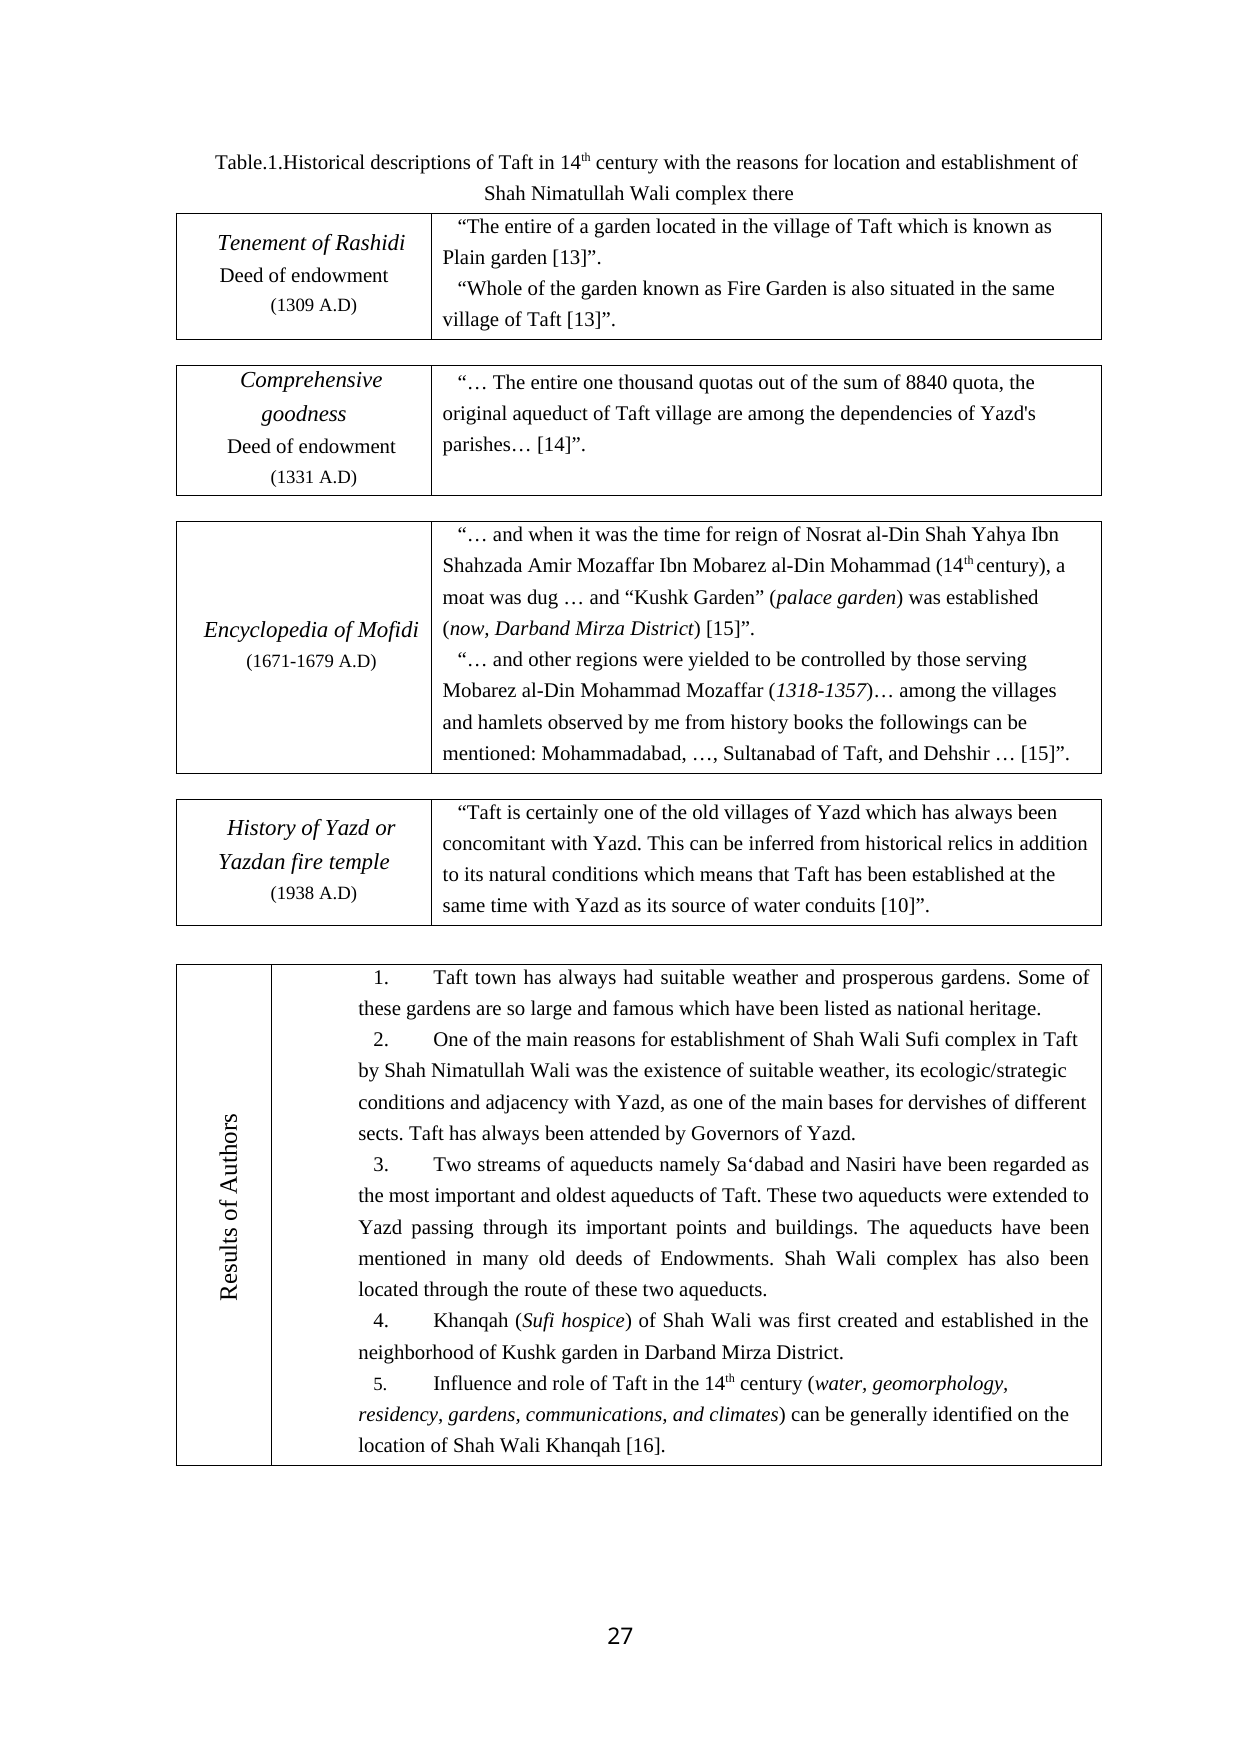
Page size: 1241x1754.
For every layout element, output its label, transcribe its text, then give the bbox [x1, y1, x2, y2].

table_header Results of Authors [177, 965, 271, 1465]
table_header History of or Yazdan fire temple (1938 A.D) [177, 800, 431, 925]
table_header “… and when it was the time for reign of Nosrat al-Din Shah Yahya Ibn Shahzada Amir Mozaffar Ibn Mobarez al-Din Mohammad (14th century), a moat was dug … and “Kushk Garden” (palace garden) was established (now, Darband Mirza District) [15]”. “… and other regions were yielded to be controlled by those serving Mobarez al-Din Mohammad Mozaffar (1318-1357)… among the villages and hamlets observed by me from history books the followings can be mentioned: Mohammadabad, …, Sultanabad of Taft, and Dehshir … [15]”. [432, 522, 1101, 773]
table_header “… The entire one thousand quotas out of the sum of 8840 quota, the original aqueduct of Taft village are among the dependencies of Yazd's parishes… [14]”. [432, 366, 1101, 495]
table_header “Taft is certainly one of the old villages of which has always been concomitant with . This can be inferred from historical relics in addition to its natural conditions which means that Taft has been established at the same time with Yazd as its source of water conduits [10]”. [432, 800, 1101, 925]
table_header “The entire of a garden located in the village of Taft which is known as Plain garden [13]”. “Whole of the garden known as Fire Garden is also situated in the same village of Taft [13]”. [432, 214, 1101, 339]
table_header Comprehensive goodness Deed of endowment (1331 A.D) [177, 366, 431, 495]
table_header Taft town has always had suitable weather and prosperous gardens. Some of these gardens are so large and famous which have been listed as national heritage. One of the main reasons for establishment of Shah Wali Sufi complex in Taft by Shah Nimatullah Wali was the existence of suitable weather, its ecologic/strategic conditions and adjacency with , as one of the main bases for dervishes of different sects. Taft has always been attended by Governors of Yazd. Two streams of aqueducts namely Sa‘dabad and Nasiri have been regarded as the most important and oldest aqueducts of Taft. These two aqueducts were extended to passing through its important points and buildings. The aqueducts have been mentioned in many old deeds of Endowments. Shah Wali complex has also been located through the route of these two aqueducts. Khanqah (Sufi hospice) of Shah Wali was first created and established in the neighborhood of Kushk garden in Darband Mirza District. Influence and role of Taft in the 14th century (water, geomorphology, residency, gardens, communications, and climates) can be generally identified on the location of Shah Wali Khanqah [16]. [272, 965, 1101, 1465]
table_header Tenement of Rashidi Deed of endowment (1309 A.D) [177, 214, 431, 339]
table_header Encyclopedia of Mofidi (1671-1679 A.D) [177, 522, 431, 773]
text Table.1.Historical descriptions of Taft in 14th century with the reasons for location and establishment of Shah Nimatullah Wali complex there [187, 150, 1090, 205]
